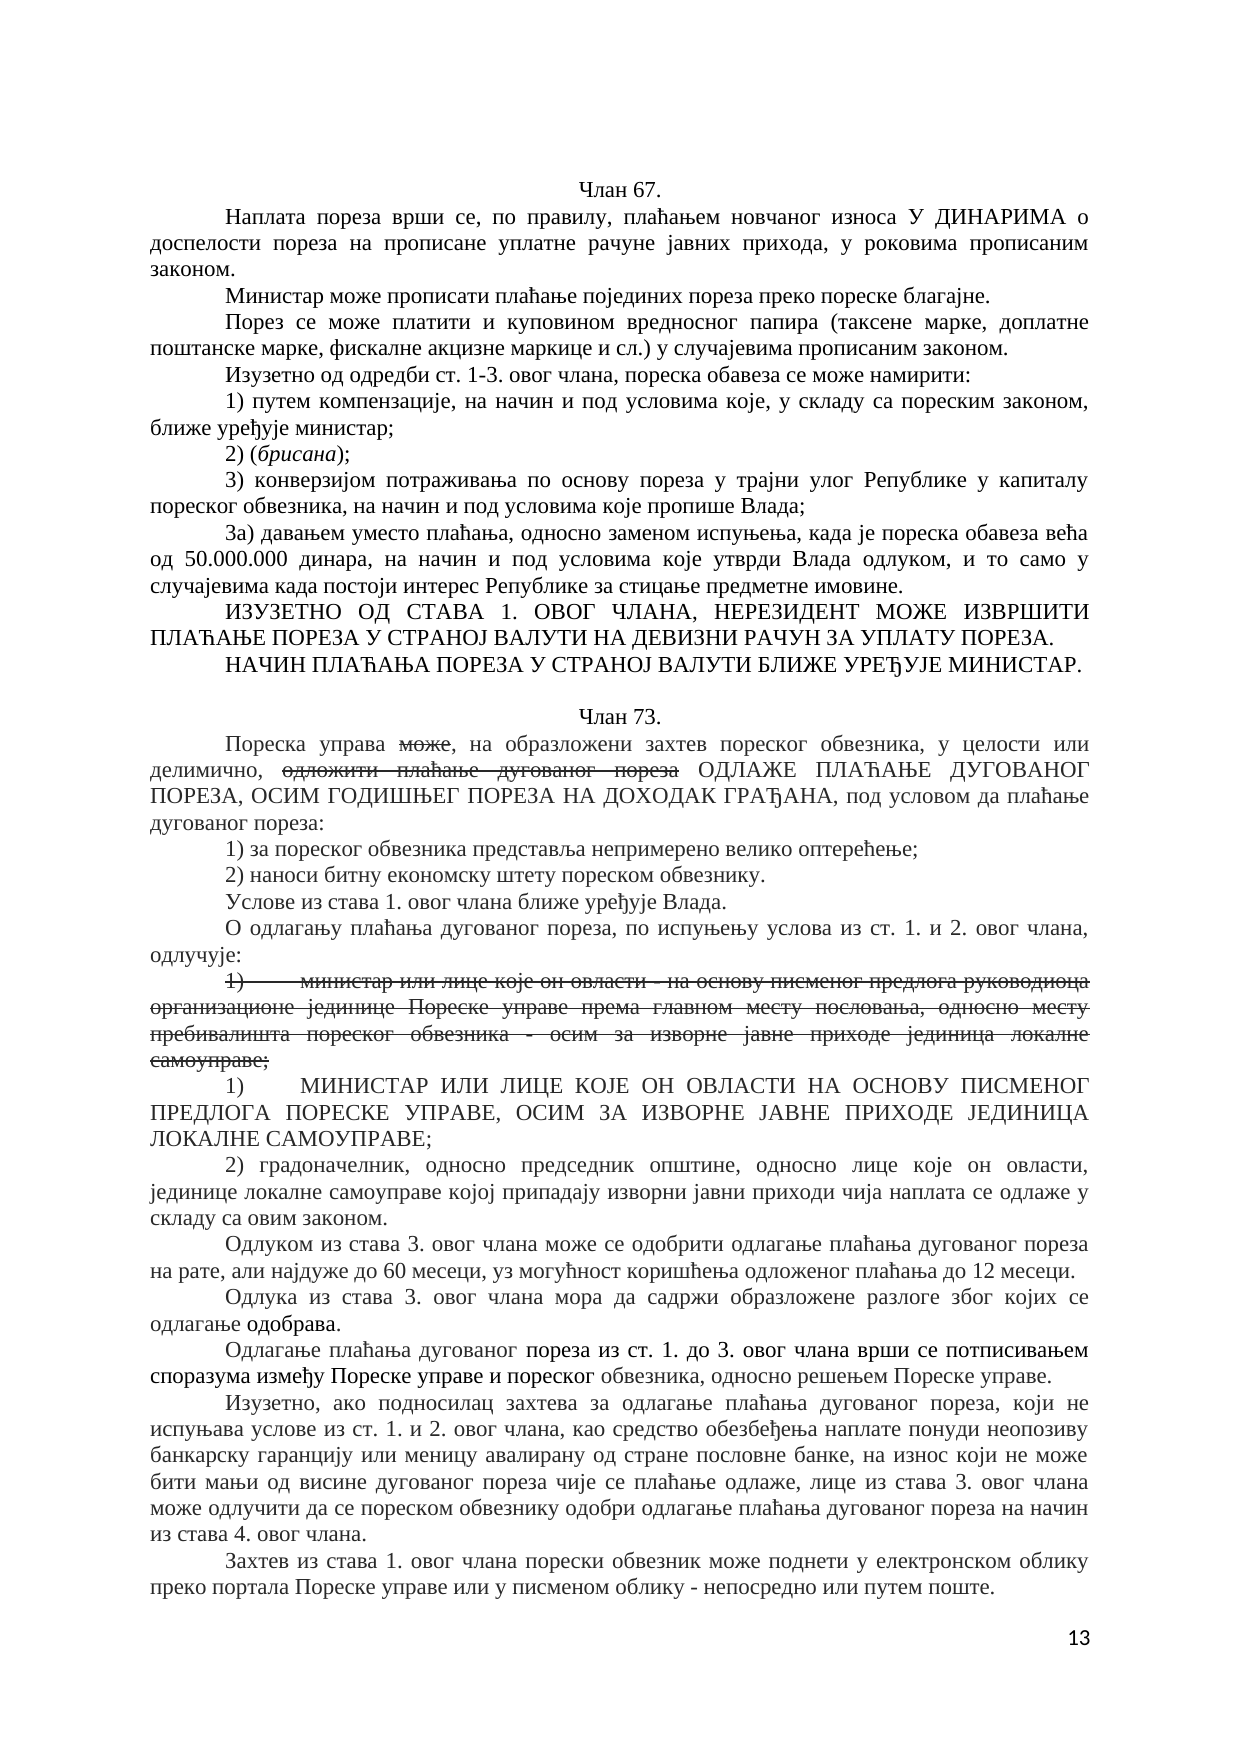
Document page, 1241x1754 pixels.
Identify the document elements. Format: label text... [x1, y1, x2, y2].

text Услове из става 1. овог члана ближе уређује Влада. [150, 888, 1090, 914]
list министар или лице које он овласти - на основу писменог предлога руководиоца организационе јединице Пореске управе према главном месту пословања, односно месту пребивалишта пореског обвезника - осим за изворне јавне приходе јединица локалне самоуправе; [150, 1009, 1090, 1034]
text 3) конверзијом потраживања по основу пореза у трајни улог Републике у капиталу пореског обвезника, на начин и под условима које пропише Влада; [150, 466, 1090, 519]
text Изузетно, ако подносилац захтева за одлагање плаћања дугованог пореза, који не испуњава услове из ст. 1. и 2. овог члана, као средство обезбеђења наплате понуди неопозиву банкарску гаранцију или меницу авалирану од стране пословне банке, на износ који не може бити мањи од висине дугованог пореза чије се плаћање одлаже, лице из става 3. овог члана може одлучити да се пореском обвезнику одобри одлагање плаћања дугованог пореза на начин из става 4. овог члана. [150, 1389, 1090, 1547]
text 1) за пореског обвезника представља непримерено велико оптерећење; [150, 835, 1090, 862]
list МИНИСТАР ИЛИ ЛИЦЕ КОЈЕ ОН ОВЛАСТИ НА ОСНОВУ ПИСМЕНОГ ПРЕДЛОГА ПОРЕСКЕ УПРАВЕ, ОСИМ ЗА ИЗВОРНЕ ЈАВНЕ ПРИХОДЕ ЈЕДИНИЦА ЛОКАЛНЕ САМОУПРАВЕ; [150, 1072, 1090, 1151]
text ИЗУЗЕТНО ОД СТАВА 1. ОВОГ ЧЛАНА, НЕРЕЗИДЕНТ МОЖЕ ИЗВРШИТИ ПЛАЋАЊЕ ПОРЕЗА У СТРАНОЈ ВАЛУТИ НА ДЕВИЗНИ РАЧУН ЗА УПЛАТУ ПОРЕЗА. [150, 598, 1090, 651]
list министар или лице које он овласти - на основу писменог предлога руководиоца организационе јединице Пореске управе према главном месту пословања, односно месту пребивалишта пореског обвезника - осим за изворне јавне приходе јединица локалне самоуправе; [150, 967, 1090, 1008]
text Министар може прописати плаћање појединих пореза преко пореске благајне. [150, 282, 1090, 308]
text 2) наноси битну економску штету пореском обвезнику. [150, 862, 1090, 888]
text Одлуком из става 3. овог члана може се одобрити одлагање плаћања дугованог пореза на рате, али најдуже до 60 месеци, уз могућност коришћења одложеног плаћања до 12 месеци. [150, 1231, 1090, 1283]
text Одлука из става 3. овог члана мора да садржи образложене разлоге због којих се одлагање одобрава. [150, 1283, 1090, 1336]
text Порез се може платити и куповином вредносног папира (таксене марке, доплатне поштанске марке, фискалне акцизне маркице и сл.) у случајевима прописаним законом. [150, 308, 1090, 361]
text Наплата пореза врши се, по правилу, плаћањем новчаног износа У ДИНАРИМА о доспелости пореза на прописане уплатне рачуне јавних прихода, у роковима прописаним законом. [150, 203, 1090, 282]
text Захтев из става 1. овог члана порески обвезник може поднети у електронском облику преко портала Пореске управе или у писменом облику - непосредно или путем поште. [150, 1547, 1090, 1599]
text Одлагање плаћања дугованог пореза из ст. 1. до 3. овог члана врши се потписивањем споразума између Пореске управе и пореског обвезника, односно решењем Пореске управе. [150, 1336, 1090, 1389]
text 2) градоначелник, односно председник општине, односно лице које он овласти, јединице локалне самоуправе којој припадају изворни јавни приходи чија наплата се одлаже у складу са овим законом. [150, 1151, 1090, 1231]
text 3а) давањем уместо плаћања, односно заменом испуњења, када је пореска обавеза већа од 50.000.000 динара, на начин и под условима које утврди Влада одлуком, и то само у случајевима када постоји интерес Републике за стицање предметне имовине. [150, 519, 1090, 598]
text Члан 73. [150, 703, 1090, 730]
text Пореска управа може, на образложени захтев пореског обвезника, у целости или делимично, одложити плаћање дугованог пореза ОДЛАЖЕ ПЛАЋАЊЕ ДУГОВАНОГ ПОРЕЗА, ОСИМ ГОДИШЊЕГ ПОРЕЗА НА ДОХОДАК ГРАЂАНА, под условом да плаћање дугованог пореза: [150, 730, 1090, 835]
text Члан 67. [150, 176, 1090, 203]
text О одлагању плаћања дугованог пореза, по испуњењу услова из ст. 1. и 2. овог члана, одлучује: [150, 914, 1090, 967]
text 2) (брисана); [150, 440, 1090, 466]
text 1) путем компензације, на начин и под условима које, у складу са пореским законом, ближе уређује министар; [150, 387, 1090, 440]
list министар или лице које он овласти - на основу писменог предлога руководиоца организационе јединице Пореске управе према главном месту пословања, односно месту пребивалишта пореског обвезника - осим за изворне јавне приходе јединица локалне самоуправе; [150, 1035, 1090, 1072]
text НАЧИН ПЛАЋАЊА ПОРЕЗА У СТРАНОЈ ВАЛУТИ БЛИЖЕ УРЕЂУЈЕ МИНИСТАР. [150, 651, 1090, 677]
text Изузетно од одредби ст. 1-3. овог члана, пореска обавеза се може намирити: [150, 361, 1090, 387]
